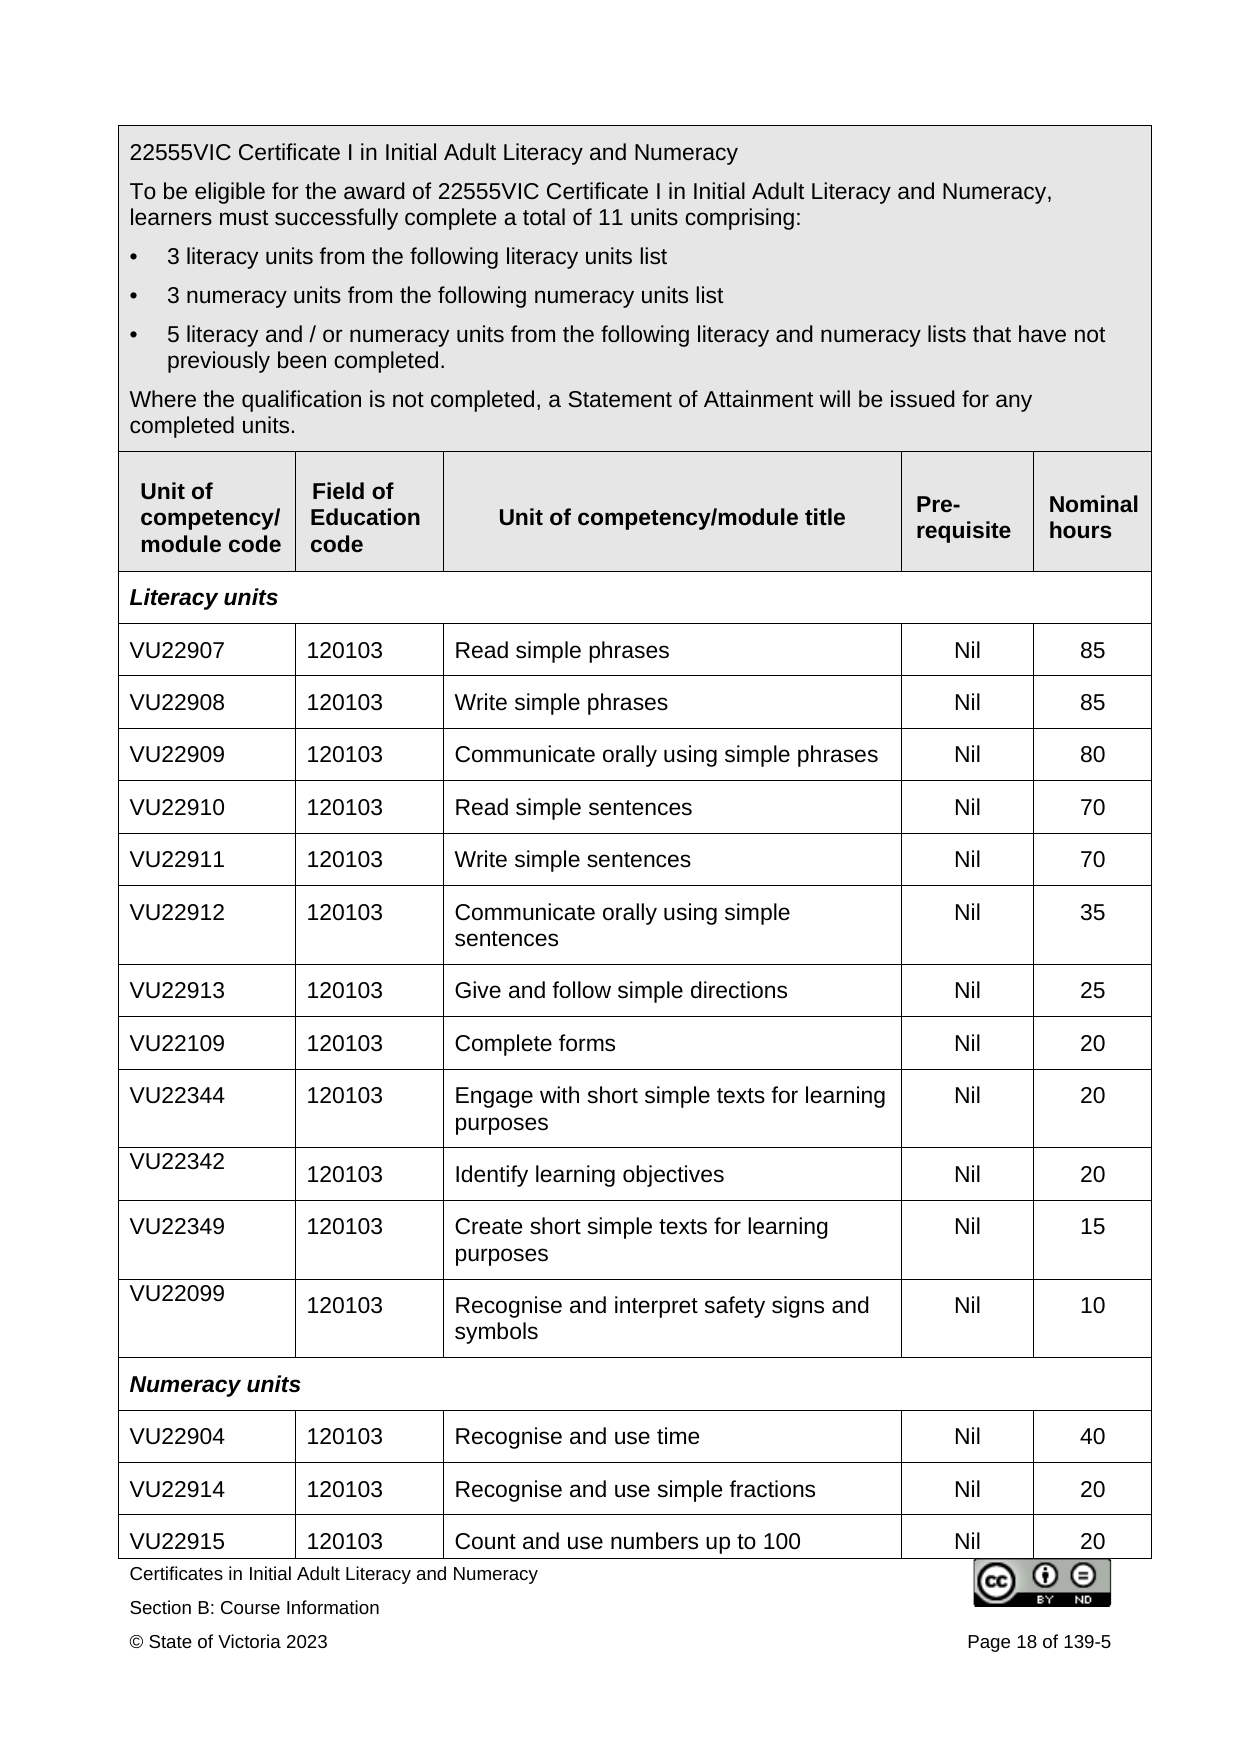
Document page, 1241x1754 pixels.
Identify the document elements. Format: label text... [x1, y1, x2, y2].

table_cell 120103 [296, 1463, 443, 1514]
table_cell Count and use numbers up to 100 [444, 1515, 901, 1558]
table_cell VU22911 [119, 834, 295, 885]
picture [973, 1558, 1112, 1607]
table_cell 120103 [296, 624, 443, 675]
table_cell Nil [902, 965, 1033, 1016]
table_cell Complete forms [444, 1017, 901, 1068]
table_cell Field of Education code [296, 452, 443, 571]
table_cell 120103 [296, 1148, 443, 1200]
table_cell VU22109 [119, 1017, 295, 1068]
table_cell 70 [1034, 834, 1151, 885]
table_cell Unit of competency/module title [444, 452, 901, 571]
table_cell 25 [1034, 965, 1151, 1016]
table_cell 120103 [296, 1017, 443, 1068]
table_cell Communicate orally using simple sentences [444, 886, 901, 964]
table_cell Nil [902, 1017, 1033, 1068]
table_cell Create short simple texts for learning purposes [444, 1201, 901, 1278]
table_cell 80 [1034, 729, 1151, 780]
table_cell Nil [902, 1201, 1033, 1278]
table_cell Communicate orally using simple phrases [444, 729, 901, 780]
table_cell 120103 [296, 676, 443, 728]
table_cell VU22910 [119, 781, 295, 833]
table_cell Nil [902, 781, 1033, 833]
table_cell Nil [902, 1411, 1033, 1462]
table_cell Recognise and use time [444, 1411, 901, 1462]
table_cell Nil [902, 1515, 1033, 1558]
table_cell 120103 [296, 1515, 443, 1558]
table_cell Nil [902, 1070, 1033, 1147]
table_header 22555VIC Certificate I in Initial Adult Literacy and Numeracy To be eligible for the award of 22555VIC Certificate I in Initial Adult Literacy and Numeracy, learners must successfully complete a total of 11 units comprising: 3 literacy units from the following literacy units list 3 numeracy units from the following numeracy units list 5 literacy and / or numeracy units from the following literacy and numeracy lists that have not previously been completed. Where the qualification is not completed, a Statement of Attainment will be issued for any completed units. [119, 126, 1151, 451]
table_cell 120103 [296, 1070, 443, 1147]
table_cell 20 [1034, 1017, 1151, 1068]
table_cell 35 [1034, 886, 1151, 964]
table_cell Nil [902, 729, 1033, 780]
table_cell 70 [1034, 781, 1151, 833]
table_cell VU22912 [119, 886, 295, 964]
table_cell 120103 [296, 1201, 443, 1278]
table_cell Nil [902, 1148, 1033, 1200]
table_cell Identify learning objectives [444, 1148, 901, 1200]
table_cell Nominal hours [1034, 452, 1151, 571]
table_cell VU22344 [119, 1070, 295, 1147]
table_cell 40 [1034, 1411, 1151, 1462]
table_cell VU22914 [119, 1463, 295, 1514]
table_cell VU22909 [119, 729, 295, 780]
table_cell 10 [1034, 1280, 1151, 1357]
table_cell Read simple phrases [444, 624, 901, 675]
table_cell VU22908 [119, 676, 295, 728]
table_cell Nil [902, 834, 1033, 885]
table_cell Read simple sentences [444, 781, 901, 833]
table_cell Nil [902, 676, 1033, 728]
table_cell 120103 [296, 781, 443, 833]
table_cell 15 [1034, 1201, 1151, 1278]
table_cell 120103 [296, 886, 443, 964]
table_cell Write simple sentences [444, 834, 901, 885]
table_cell VU22904 [119, 1411, 295, 1462]
table_cell 85 [1034, 624, 1151, 675]
table_cell Nil [902, 1280, 1033, 1357]
table_cell 120103 [296, 965, 443, 1016]
table_cell Give and follow simple directions [444, 965, 901, 1016]
table_cell 20 [1034, 1070, 1151, 1147]
table_cell 20 [1034, 1148, 1151, 1200]
table_cell 120103 [296, 834, 443, 885]
table_cell VU22099 [119, 1280, 295, 1357]
table_cell VU22342 [119, 1148, 295, 1200]
table_cell 120103 [296, 729, 443, 780]
table_cell VU22913 [119, 965, 295, 1016]
table_cell Recognise and interpret safety signs and symbols [444, 1280, 901, 1357]
table_cell VU22349 [119, 1201, 295, 1278]
table_cell 20 [1034, 1463, 1151, 1514]
table_cell 120103 [296, 1411, 443, 1462]
table_cell Unit of competency/ module code [119, 452, 295, 571]
table_cell VU22915 [119, 1515, 295, 1558]
table_cell Nil [902, 1463, 1033, 1514]
table_cell 85 [1034, 676, 1151, 728]
table_cell Engage with short simple texts for learning purposes [444, 1070, 901, 1147]
table_cell 20 [1034, 1515, 1151, 1558]
table_cell VU22907 [119, 624, 295, 675]
table_cell Literacy units [119, 572, 1151, 623]
table_cell Nil [902, 624, 1033, 675]
table_cell Pre-requisite [902, 452, 1033, 571]
table_cell Recognise and use simple fractions [444, 1463, 901, 1514]
table_cell 120103 [296, 1280, 443, 1357]
table_cell Numeracy units [119, 1358, 1151, 1409]
table_cell Nil [902, 886, 1033, 964]
table_cell Write simple phrases [444, 676, 901, 728]
